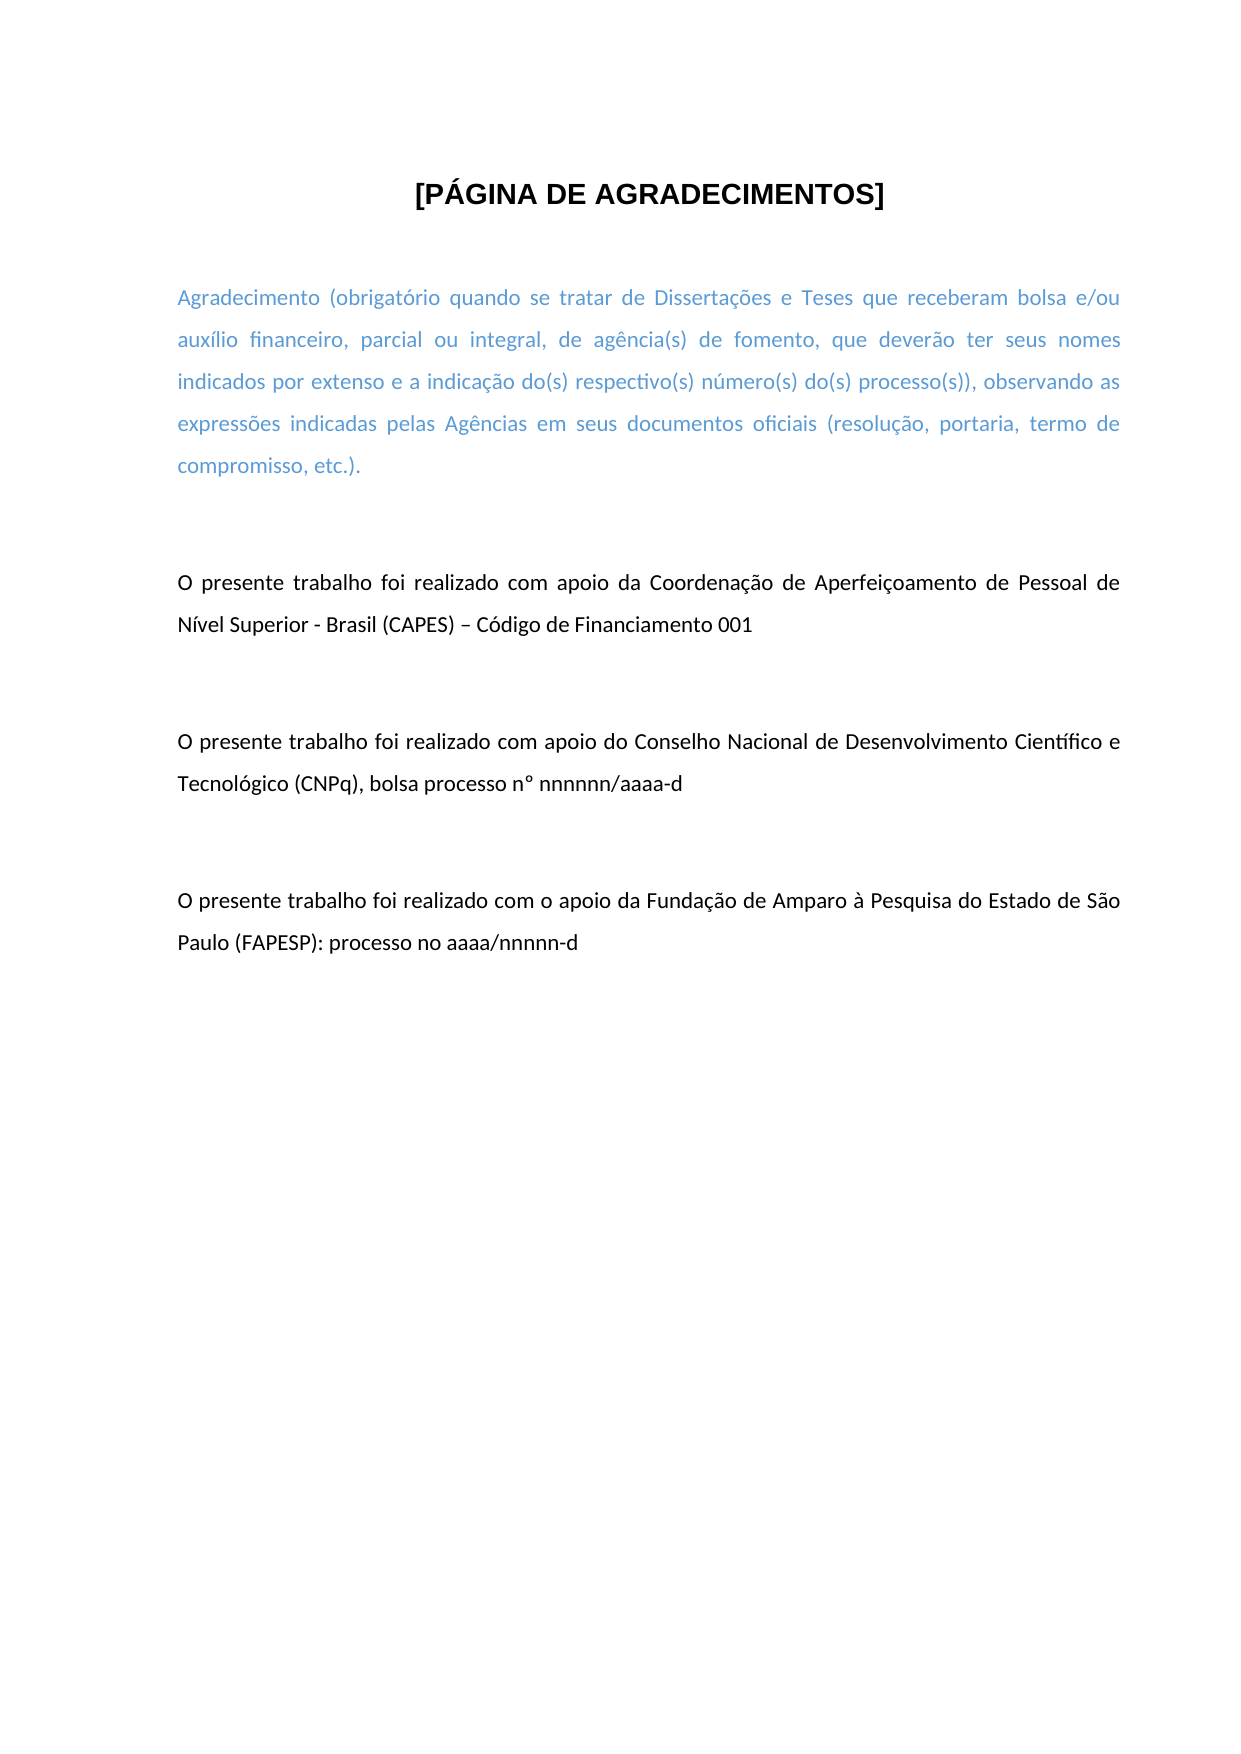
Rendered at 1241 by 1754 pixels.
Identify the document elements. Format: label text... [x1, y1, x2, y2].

text Agradecimento (obrigatório quando se tratar de Dissertações e Teses que receberam bolsa e/ou auxílio financeiro, parcial ou integral, de agência(s) de fomento, que deverão ter seus nomes indicados por extenso e a indicação do(s) respectivo(s) número(s) do(s) processo(s)), observando as expressões indicadas pelas Agências em seus documentos oficiais (resolução, portaria, termo de compromisso, etc.). [177, 283, 1122, 479]
text O presente trabalho foi realizado com apoio do Conselho Nacional de Desenvolvimento Científico e Tecnológico (CNPq), bolsa processo nº nnnnnn/aaaa-d [177, 727, 1122, 797]
text O presente trabalho foi realizado com apoio da Coordenação de Aperfeiçoamento de Pessoal de Nível Superior - Brasil (CAPES) – Código de Financiamento 001 [177, 568, 1122, 638]
text [PÁGINA DE AGRADECIMENTOS] [177, 177, 1122, 211]
text O presente trabalho foi realizado com o apoio da Fundação de Amparo à Pesquisa do Estado de São Paulo (FAPESP): processo no aaaa/nnnnn-d [177, 887, 1122, 957]
